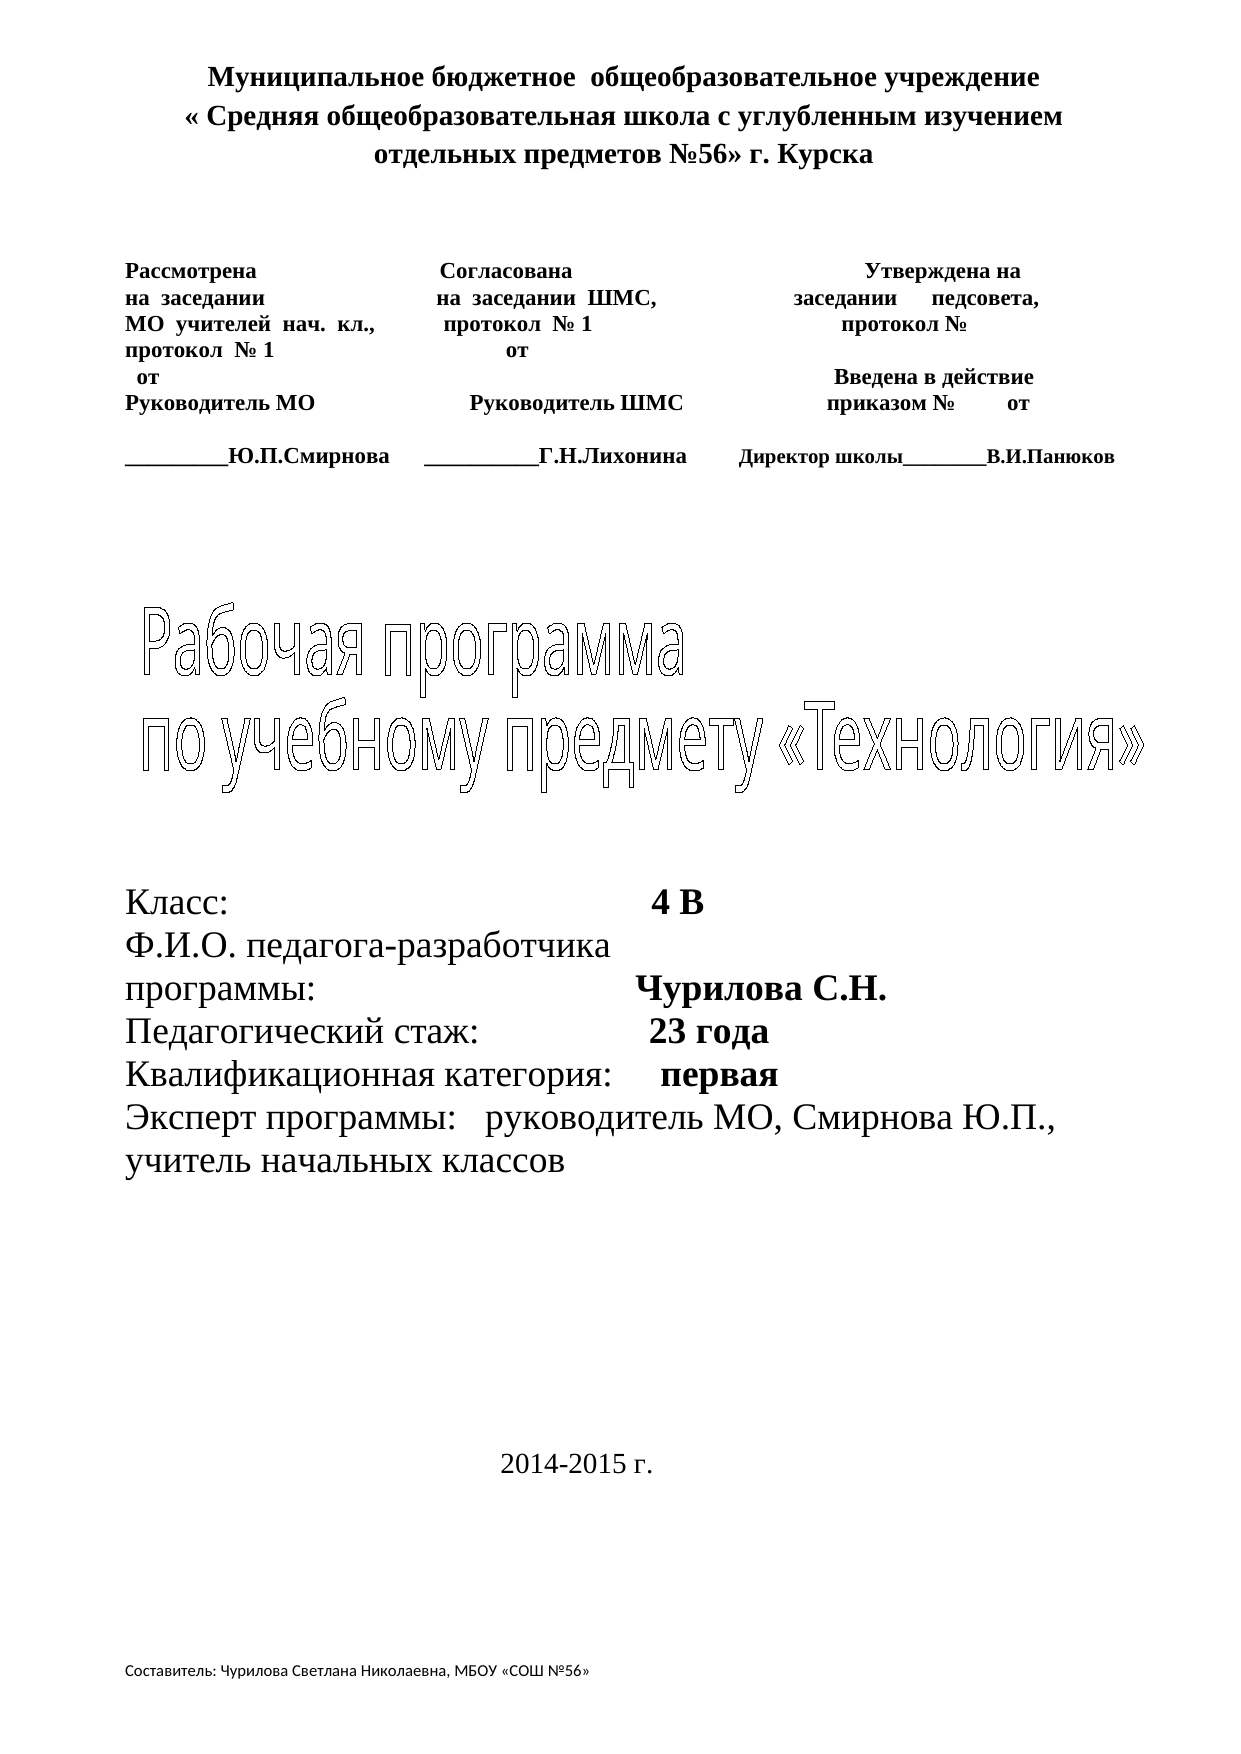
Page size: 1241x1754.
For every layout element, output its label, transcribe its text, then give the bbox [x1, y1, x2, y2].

text Класс: 4 В [125, 879, 1122, 922]
text протокол № 1 от [125, 336, 1122, 363]
text Педагогический стаж: 23 года [125, 1008, 1122, 1052]
text Ф.И.О. педагога-разработчика [125, 922, 1122, 965]
text 2014-2015 г. [31, 1446, 1122, 1480]
text от Введена в действие Руководитель МО Руководитель ШМС приказом № от [125, 363, 1122, 415]
text МО учителей нач. кл., протокол № 1 протокол № [125, 310, 1122, 336]
text _________Ю.П.Смирнова __________Г.Н.Лихонина Директор школы________В.И.Панюков [125, 442, 1122, 468]
text на заседании на заседании ШМС, заседании педсовета, [125, 284, 1122, 310]
text Рассмотрена Согласована Утверждена на [125, 257, 1122, 284]
text Эксперт программы: руководитель МО, Смирнова Ю.П., учитель начальных классов [125, 1095, 1122, 1181]
text Квалификационная категория: первая [125, 1052, 1122, 1095]
text Муниципальное бюджетное общеобразовательное учреждение « Средняя общеобразовательная школа с углубленным изучением отдельных предметов №56» г. Курска [125, 59, 1122, 170]
text программы: Чурилова С.Н. [125, 965, 1122, 1008]
